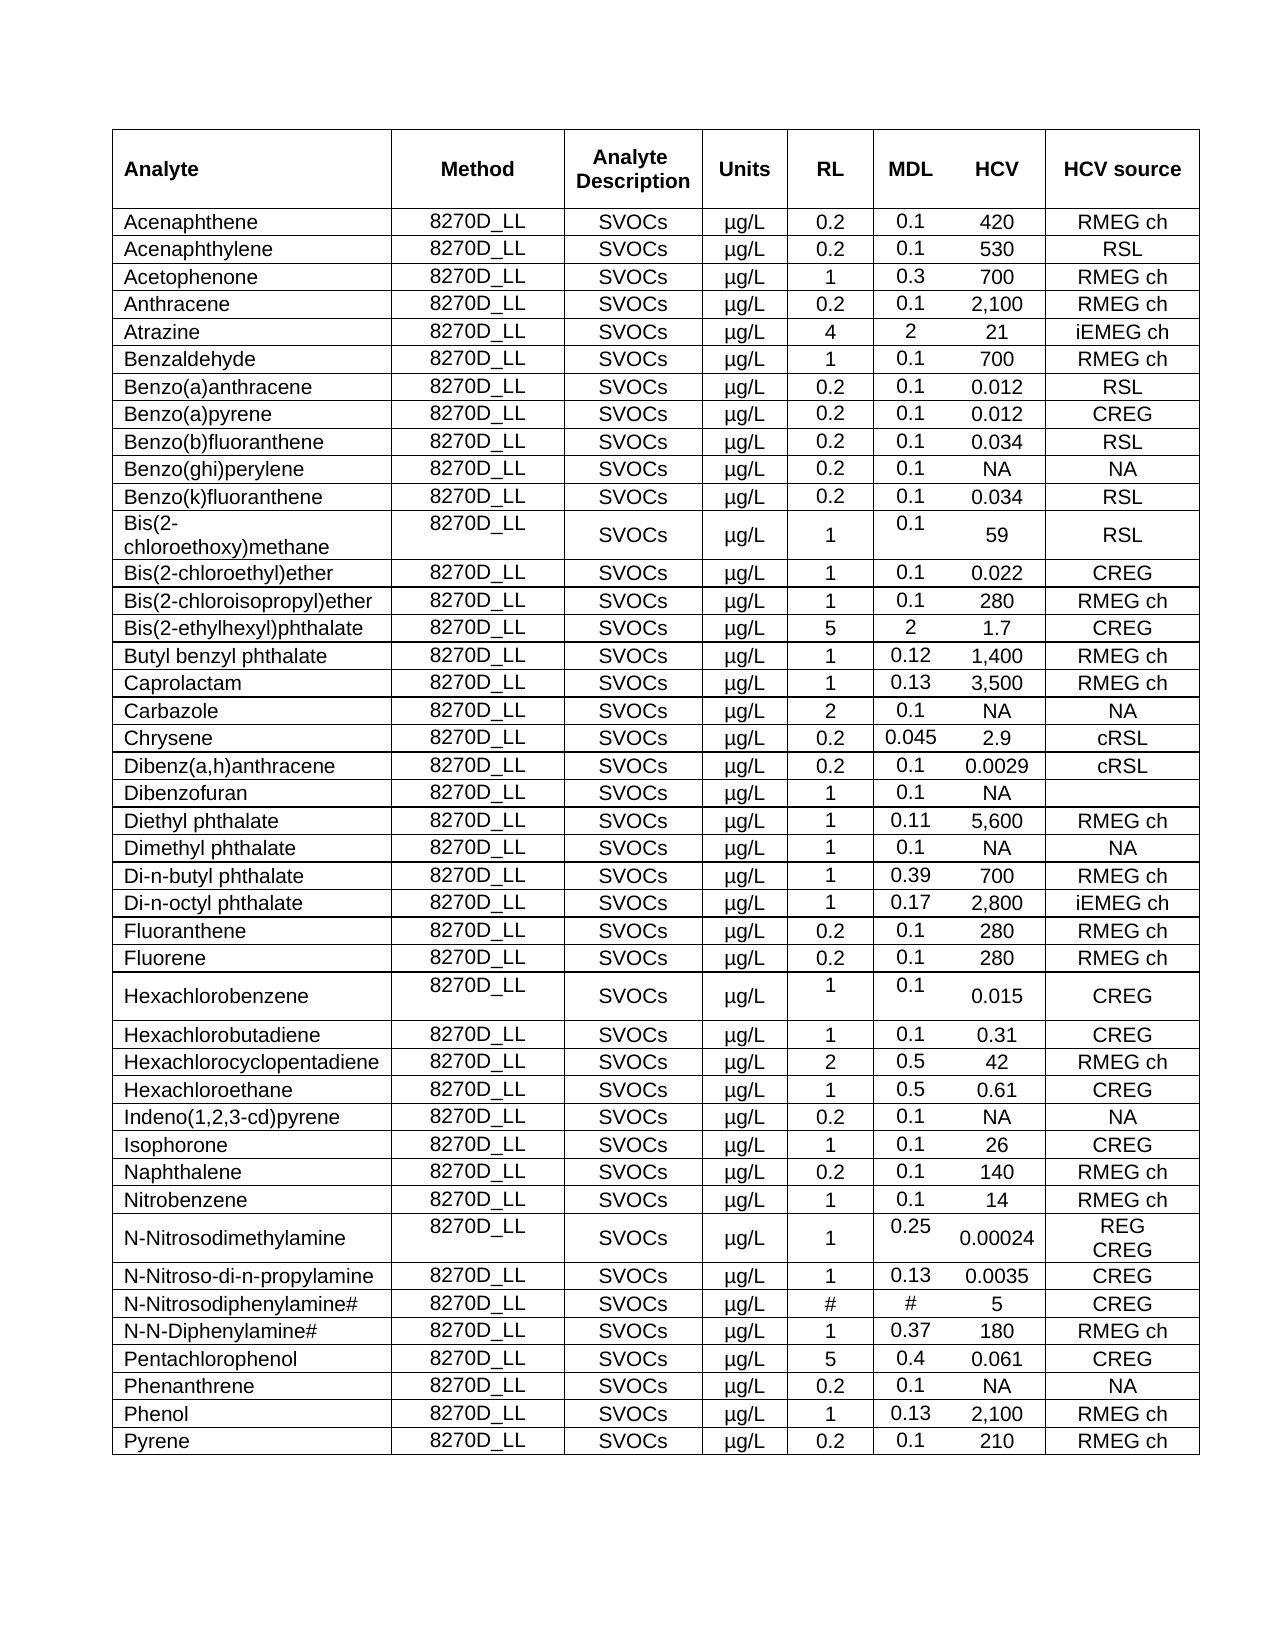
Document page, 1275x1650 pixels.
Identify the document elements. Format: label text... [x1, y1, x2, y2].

table_header HCV [948, 130, 1045, 207]
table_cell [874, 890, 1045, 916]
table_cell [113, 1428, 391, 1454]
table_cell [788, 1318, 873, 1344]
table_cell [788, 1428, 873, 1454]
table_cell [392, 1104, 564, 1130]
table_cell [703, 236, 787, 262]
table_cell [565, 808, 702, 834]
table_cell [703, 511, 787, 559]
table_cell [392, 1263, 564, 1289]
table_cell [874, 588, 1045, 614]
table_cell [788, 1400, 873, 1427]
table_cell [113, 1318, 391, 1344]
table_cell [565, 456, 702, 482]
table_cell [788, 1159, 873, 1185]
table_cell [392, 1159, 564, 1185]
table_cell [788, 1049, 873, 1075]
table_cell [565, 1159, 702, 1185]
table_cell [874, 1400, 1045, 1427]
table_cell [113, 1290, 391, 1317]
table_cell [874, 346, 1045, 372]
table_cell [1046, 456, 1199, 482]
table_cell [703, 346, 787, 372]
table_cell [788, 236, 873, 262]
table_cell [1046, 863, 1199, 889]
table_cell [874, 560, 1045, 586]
table_header MDL [874, 130, 948, 207]
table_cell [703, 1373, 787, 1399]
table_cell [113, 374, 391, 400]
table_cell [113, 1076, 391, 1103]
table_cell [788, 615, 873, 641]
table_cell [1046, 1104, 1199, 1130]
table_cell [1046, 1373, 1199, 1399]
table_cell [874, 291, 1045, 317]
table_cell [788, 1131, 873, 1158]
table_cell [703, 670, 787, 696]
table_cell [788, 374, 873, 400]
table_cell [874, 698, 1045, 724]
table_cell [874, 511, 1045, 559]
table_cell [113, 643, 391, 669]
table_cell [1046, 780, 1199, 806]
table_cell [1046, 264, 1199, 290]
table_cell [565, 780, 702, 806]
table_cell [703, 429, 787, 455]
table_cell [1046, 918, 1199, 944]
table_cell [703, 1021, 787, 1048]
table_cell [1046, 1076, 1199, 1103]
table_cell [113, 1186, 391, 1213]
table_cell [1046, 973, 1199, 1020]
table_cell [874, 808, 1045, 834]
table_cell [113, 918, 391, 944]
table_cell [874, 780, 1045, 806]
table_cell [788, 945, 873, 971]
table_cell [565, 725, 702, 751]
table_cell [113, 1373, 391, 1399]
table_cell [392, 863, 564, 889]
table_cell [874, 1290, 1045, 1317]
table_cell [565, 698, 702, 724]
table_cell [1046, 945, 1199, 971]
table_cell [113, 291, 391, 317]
table_header Analyte [113, 130, 391, 207]
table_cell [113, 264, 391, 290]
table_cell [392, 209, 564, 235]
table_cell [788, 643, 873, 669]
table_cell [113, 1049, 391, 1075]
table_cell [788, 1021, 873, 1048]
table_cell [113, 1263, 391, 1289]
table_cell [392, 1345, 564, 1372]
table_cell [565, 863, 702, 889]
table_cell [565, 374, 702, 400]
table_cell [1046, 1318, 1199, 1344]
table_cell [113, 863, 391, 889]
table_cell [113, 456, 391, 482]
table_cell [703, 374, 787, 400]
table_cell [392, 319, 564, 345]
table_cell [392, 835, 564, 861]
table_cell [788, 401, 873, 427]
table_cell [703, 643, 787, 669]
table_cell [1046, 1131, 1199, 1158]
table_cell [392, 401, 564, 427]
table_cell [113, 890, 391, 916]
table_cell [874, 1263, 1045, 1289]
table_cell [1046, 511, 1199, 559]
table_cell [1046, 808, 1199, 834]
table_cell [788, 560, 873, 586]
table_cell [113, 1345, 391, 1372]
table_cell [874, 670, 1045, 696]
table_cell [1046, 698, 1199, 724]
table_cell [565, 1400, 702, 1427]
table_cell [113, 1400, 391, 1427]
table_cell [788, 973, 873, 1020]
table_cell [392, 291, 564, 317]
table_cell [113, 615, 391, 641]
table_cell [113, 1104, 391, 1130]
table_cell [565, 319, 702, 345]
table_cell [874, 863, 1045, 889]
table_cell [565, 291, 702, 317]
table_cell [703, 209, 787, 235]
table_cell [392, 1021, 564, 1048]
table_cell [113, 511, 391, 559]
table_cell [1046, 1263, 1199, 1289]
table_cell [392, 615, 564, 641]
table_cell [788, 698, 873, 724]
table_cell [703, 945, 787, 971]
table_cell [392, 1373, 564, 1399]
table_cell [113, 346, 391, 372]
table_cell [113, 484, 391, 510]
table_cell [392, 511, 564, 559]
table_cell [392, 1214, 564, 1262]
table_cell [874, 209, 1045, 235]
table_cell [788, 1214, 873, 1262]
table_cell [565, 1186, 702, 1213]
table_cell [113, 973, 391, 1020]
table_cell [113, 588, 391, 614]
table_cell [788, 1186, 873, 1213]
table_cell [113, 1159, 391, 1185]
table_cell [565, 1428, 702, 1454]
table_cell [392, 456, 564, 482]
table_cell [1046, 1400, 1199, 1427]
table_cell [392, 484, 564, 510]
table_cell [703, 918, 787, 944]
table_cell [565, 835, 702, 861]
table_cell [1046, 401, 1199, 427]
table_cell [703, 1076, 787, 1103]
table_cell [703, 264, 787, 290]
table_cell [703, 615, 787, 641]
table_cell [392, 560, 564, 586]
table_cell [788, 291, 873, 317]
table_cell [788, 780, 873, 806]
table_header HCV source [1046, 130, 1199, 207]
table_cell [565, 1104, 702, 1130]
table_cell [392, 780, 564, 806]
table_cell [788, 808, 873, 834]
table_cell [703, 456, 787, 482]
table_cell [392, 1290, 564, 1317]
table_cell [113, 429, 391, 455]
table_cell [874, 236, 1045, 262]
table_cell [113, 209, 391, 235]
table_header Method [392, 130, 564, 207]
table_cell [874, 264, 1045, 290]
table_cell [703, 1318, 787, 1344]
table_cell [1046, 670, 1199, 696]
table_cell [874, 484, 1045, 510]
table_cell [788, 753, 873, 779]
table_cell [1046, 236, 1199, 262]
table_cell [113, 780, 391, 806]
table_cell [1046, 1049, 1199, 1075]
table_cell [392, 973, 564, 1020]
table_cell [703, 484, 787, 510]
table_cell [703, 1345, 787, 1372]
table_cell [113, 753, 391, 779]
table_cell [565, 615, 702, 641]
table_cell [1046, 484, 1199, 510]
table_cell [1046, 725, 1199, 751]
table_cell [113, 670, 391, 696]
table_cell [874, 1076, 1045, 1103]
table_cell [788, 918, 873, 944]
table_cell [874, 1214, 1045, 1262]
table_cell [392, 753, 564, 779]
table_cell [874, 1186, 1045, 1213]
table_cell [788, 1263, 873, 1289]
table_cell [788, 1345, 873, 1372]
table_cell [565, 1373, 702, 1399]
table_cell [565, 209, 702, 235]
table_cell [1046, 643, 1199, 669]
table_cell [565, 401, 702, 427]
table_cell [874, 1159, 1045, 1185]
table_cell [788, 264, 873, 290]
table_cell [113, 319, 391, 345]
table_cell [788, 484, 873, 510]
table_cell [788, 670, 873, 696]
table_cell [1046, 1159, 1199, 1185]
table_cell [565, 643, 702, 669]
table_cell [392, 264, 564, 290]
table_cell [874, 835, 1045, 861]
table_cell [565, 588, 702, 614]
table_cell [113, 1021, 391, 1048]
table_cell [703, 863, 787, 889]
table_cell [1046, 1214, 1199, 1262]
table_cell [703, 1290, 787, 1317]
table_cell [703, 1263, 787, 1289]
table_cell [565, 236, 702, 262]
table_header Analyte Description [565, 130, 702, 207]
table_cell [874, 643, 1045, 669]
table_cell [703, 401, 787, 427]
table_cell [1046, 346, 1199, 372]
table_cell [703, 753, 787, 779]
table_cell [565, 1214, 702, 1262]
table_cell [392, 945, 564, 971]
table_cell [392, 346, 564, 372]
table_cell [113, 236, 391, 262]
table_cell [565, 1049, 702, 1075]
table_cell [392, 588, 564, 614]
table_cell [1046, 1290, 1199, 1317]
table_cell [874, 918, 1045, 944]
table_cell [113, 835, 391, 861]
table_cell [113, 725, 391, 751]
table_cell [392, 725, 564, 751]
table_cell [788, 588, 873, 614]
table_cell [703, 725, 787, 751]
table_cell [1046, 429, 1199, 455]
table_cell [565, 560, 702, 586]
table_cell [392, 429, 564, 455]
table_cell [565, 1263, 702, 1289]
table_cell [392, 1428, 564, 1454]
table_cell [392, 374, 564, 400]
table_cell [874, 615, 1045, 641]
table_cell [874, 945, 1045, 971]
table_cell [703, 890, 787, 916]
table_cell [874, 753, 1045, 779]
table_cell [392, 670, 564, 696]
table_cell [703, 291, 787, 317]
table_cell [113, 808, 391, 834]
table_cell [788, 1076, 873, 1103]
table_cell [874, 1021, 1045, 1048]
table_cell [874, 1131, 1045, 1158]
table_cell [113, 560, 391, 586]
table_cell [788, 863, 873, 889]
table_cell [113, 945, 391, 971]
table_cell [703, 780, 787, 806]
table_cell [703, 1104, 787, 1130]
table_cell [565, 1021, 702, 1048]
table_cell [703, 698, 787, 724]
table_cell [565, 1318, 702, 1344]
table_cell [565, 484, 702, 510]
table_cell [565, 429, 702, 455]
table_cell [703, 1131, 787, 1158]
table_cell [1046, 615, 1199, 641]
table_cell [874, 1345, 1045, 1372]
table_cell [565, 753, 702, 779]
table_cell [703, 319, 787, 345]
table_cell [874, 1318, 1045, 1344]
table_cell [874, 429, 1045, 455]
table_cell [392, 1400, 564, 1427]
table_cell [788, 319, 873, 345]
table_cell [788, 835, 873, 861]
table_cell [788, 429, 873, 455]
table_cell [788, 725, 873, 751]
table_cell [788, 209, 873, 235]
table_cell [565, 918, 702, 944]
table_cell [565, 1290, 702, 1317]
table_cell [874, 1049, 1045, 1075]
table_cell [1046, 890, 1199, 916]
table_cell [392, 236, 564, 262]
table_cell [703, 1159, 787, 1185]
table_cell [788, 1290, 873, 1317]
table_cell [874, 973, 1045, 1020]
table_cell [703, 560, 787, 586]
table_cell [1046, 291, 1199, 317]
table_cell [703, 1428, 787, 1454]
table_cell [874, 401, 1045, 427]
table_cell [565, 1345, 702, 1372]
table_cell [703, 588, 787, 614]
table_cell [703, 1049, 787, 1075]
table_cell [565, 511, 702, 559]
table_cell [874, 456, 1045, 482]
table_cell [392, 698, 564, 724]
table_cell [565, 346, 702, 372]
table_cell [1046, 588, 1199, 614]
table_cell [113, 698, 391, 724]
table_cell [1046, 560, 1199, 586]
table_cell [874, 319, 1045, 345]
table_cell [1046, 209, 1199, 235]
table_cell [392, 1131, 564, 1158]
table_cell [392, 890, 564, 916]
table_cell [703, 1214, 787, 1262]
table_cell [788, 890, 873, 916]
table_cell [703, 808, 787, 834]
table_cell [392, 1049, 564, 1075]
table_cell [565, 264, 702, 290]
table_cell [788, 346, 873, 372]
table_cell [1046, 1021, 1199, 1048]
table_header RL [788, 130, 873, 207]
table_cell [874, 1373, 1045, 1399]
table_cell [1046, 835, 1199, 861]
table_header Units [703, 130, 787, 207]
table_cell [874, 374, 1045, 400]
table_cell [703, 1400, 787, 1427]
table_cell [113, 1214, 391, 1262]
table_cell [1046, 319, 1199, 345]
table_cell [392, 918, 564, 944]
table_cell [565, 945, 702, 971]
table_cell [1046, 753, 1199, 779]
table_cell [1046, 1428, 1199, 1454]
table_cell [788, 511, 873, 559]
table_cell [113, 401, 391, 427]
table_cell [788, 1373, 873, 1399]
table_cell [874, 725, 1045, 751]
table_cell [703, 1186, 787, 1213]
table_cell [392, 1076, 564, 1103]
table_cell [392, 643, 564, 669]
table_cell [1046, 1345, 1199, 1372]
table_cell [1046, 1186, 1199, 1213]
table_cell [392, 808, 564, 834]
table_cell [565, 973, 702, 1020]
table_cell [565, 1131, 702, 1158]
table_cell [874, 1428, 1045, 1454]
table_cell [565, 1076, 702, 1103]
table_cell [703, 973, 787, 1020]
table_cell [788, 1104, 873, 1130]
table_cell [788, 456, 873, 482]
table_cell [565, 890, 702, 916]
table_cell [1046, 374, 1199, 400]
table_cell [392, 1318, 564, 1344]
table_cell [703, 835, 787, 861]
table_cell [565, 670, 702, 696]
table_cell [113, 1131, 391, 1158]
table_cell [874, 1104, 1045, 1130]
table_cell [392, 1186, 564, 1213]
